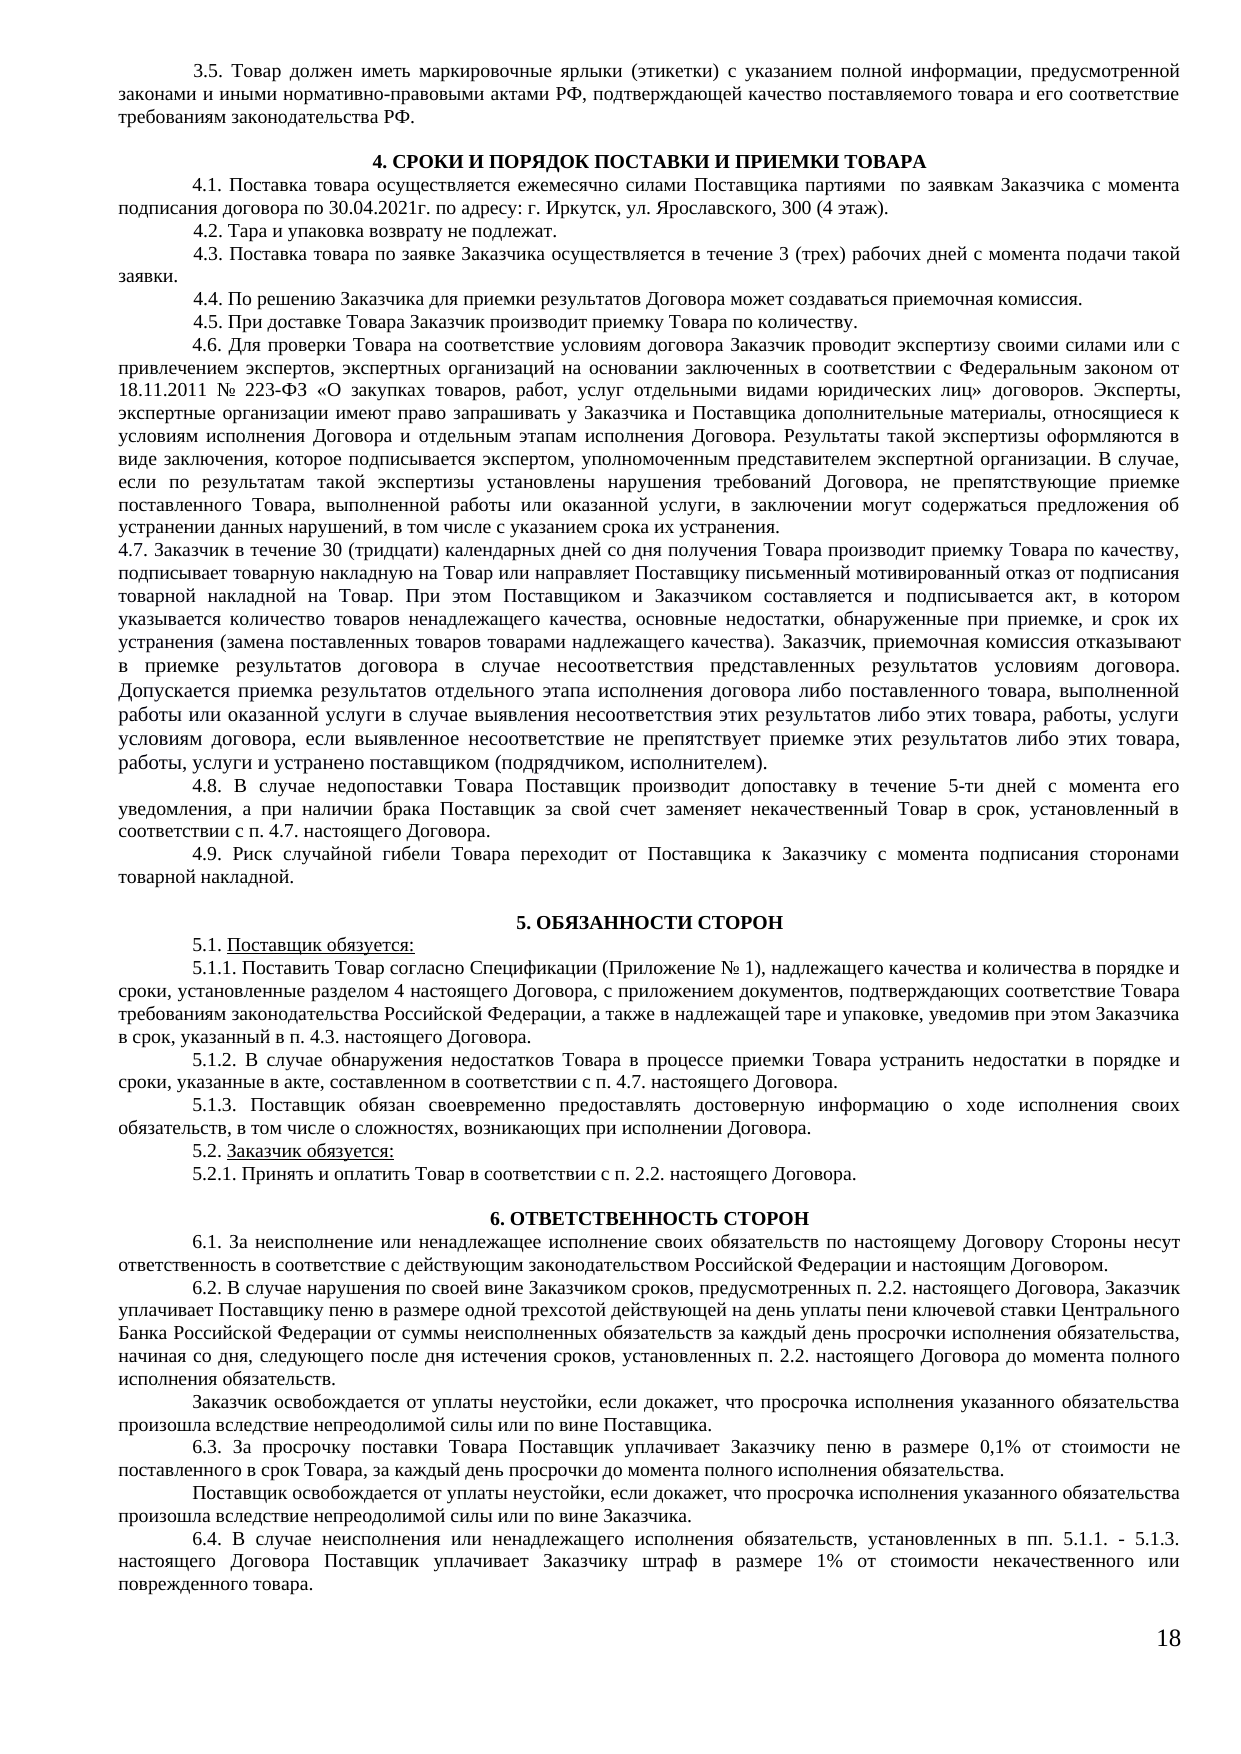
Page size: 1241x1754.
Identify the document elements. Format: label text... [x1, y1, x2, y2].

text 4.3. Поставка товара по заявке Заказчика осуществляется в течение 3 (трех) рабочих дней с момента подачи такой заявки. [118, 242, 1182, 287]
text 6. ОТВЕТСТВЕННОСТЬ СТОРОН [118, 1207, 1181, 1230]
text 5.1.2. В случае обнаружения недостатков Товара в процессе приемки Товара устранить недостатки в порядке и сроки, указанные в акте, составленном в соответствии с п. 4.7. настоящего Договора. [118, 1047, 1181, 1093]
text 4.2. Тара и упаковка возврату не подлежат. [118, 219, 1181, 242]
text 4.7. Заказчик в течение 30 (тридцати) календарных дней со дня получения Товара производит приемку Товара по качеству, подписывает товарную накладную на Товар или направляет Поставщику письменный мотивированный отказ от подписания товарной накладной на Товар. При этом Поставщиком и Заказчиком составляется и подписывается акт, в котором указывается количество товаров ненадлежащего качества, основные недостатки, обнаруженные при приемке, и срок их устранения (замена поставленных товаров товарами надлежащего качества). Заказчик, приемочная комиссия отказывают в приемке результатов договора в случае несоответствия представленных результатов условиям договора. Допускается приемка результатов отдельного этапа исполнения договора либо поставленного товара, выполненной работы или оказанной услуги в случае выявления несоответствия этих результатов либо этих товара, работы, услуги условиям договора, если выявленное несоответствие не препятствует приемке этих результатов либо этих товара, работы, услуги и устранено поставщиком (подрядчиком, исполнителем). [118, 538, 1181, 774]
text 4. СРОКИ И ПОРЯДОК ПОСТАВКИ И ПРИЕМКИ ТОВАРА [118, 150, 1181, 173]
text 4.4. По решению Заказчика для приемки результатов Договора может создаваться приемочная комиссия. [118, 287, 1182, 310]
text 6.2. В случае нарушения по своей вине Заказчиком сроков, предусмотренных п. 2.2. настоящего Договора, Заказчик уплачивает Поставщику пеню в размере одной трехсотой действующей на день уплаты пени ключевой ставки Центрального Банка Российской Федерации от суммы неисполненных обязательств за каждый день просрочки исполнения обязательства, начиная со дня, следующего после дня истечения сроков, установленных п. 2.2. настоящего Договора до момента полного исполнения обязательств. [118, 1276, 1181, 1390]
text 5.1.3. Поставщик обязан своевременно предоставлять достоверную информацию о ходе исполнения своих обязательств, в том числе о сложностях, возникающих при исполнении Договора. [118, 1093, 1181, 1139]
text Поставщик освобождается от уплаты неустойки, если докажет, что просрочка исполнения указанного обязательства произошла вследствие непреодолимой силы или по вине Заказчика. [118, 1481, 1181, 1527]
text 6.1. За неисполнение или ненадлежащее исполнение своих обязательств по настоящему Договору Стороны несут ответственность в соответствие с действующим законодательством Российской Федерации и настоящим Договором. [118, 1230, 1181, 1276]
text 4.6. Для проверки Товара на соответствие условиям договора Заказчик проводит экспертизу своими силами или с привлечением экспертов, экспертных организаций на основании заключенных в соответствии с Федеральным законом от 18.11.2011 № 223-ФЗ «О закупках товаров, работ, услуг отдельными видами юридических лиц» договоров. Эксперты, экспертные организации имеют право запрашивать у Заказчика и Поставщика дополнительные материалы, относящиеся к условиям исполнения Договора и отдельным этапам исполнения Договора. Результаты такой экспертизы оформляются в виде заключения, которое подписывается экспертом, уполномоченным представителем экспертной организации. В случае, если по результатам такой экспертизы установлены нарушения требований Договора, не препятствующие приемке поставленного Товара, выполненной работы или оказанной услуги, в заключении могут содержаться предложения об устранении данных нарушений, в том числе с указанием срока их устранения. [118, 333, 1181, 538]
text 5. ОБЯЗАННОСТИ СТОРОН [118, 911, 1181, 933]
text 3.5. Товар должен иметь маркировочные ярлыки (этикетки) с указанием полной информации, предусмотренной законами и иными нормативно-правовыми актами РФ, подтверждающей качество поставляемого товара и его соответствие требованиям законодательства РФ. [118, 59, 1181, 127]
text 6.4. В случае неисполнения или ненадлежащего исполнения обязательств, установленных в пп. 5.1.1. - 5.1.3. настоящего Договора Поставщик уплачивает Заказчику штраф в размере 1% от стоимости некачественного или поврежденного товара. [118, 1527, 1181, 1595]
text 6.3. За просрочку поставки Товара Поставщик уплачивает Заказчику пеню в размере 0,1% от стоимости не поставленного в срок Товара, за каждый день просрочки до момента полного исполнения обязательства. [118, 1435, 1181, 1481]
text 4.9. Риск случайной гибели Товара переходит от Поставщика к Заказчику с момента подписания сторонами товарной накладной. [118, 842, 1181, 888]
text 5.1. Поставщик обязуется: [118, 933, 1181, 956]
text 5.1.1. Поставить Товар согласно Спецификации (Приложение № 1), надлежащего качества и количества в порядке и сроки, установленные разделом 4 настоящего Договора, с приложением документов, подтверждающих соответствие Товара требованиям законодательства Российской Федерации, а также в надлежащей таре и упаковке, уведомив при этом Заказчика в срок, указанный в п. 4.3. настоящего Договора. [118, 956, 1181, 1047]
text 5.2. Заказчик обязуется: [118, 1139, 1181, 1162]
text 4.5. При доставке Товара Заказчик производит приемку Товара по количеству. [118, 310, 1182, 333]
text 5.2.1. Принять и оплатить Товар в соответствии с п. 2.2. настоящего Договора. [118, 1162, 1181, 1184]
text 4.8. В случае недопоставки Товара Поставщик производит допоставку в течение 5-ти дней с момента его уведомления, а при наличии брака Поставщик за свой счет заменяет некачественный Товар в срок, установленный в соответствии с п. 4.7. настоящего Договора. [118, 774, 1181, 842]
text Заказчик освобождается от уплаты неустойки, если докажет, что просрочка исполнения указанного обязательства произошла вследствие непреодолимой силы или по вине Поставщика. [118, 1390, 1181, 1435]
text 4.1. Поставка товара осуществляется ежемесячно силами Поставщика партиями по заявкам Заказчика с момента подписания договора по 30.04.2021г. по адресу: г. Иркутск, ул. Ярославского, 300 (4 этаж). [118, 173, 1181, 219]
